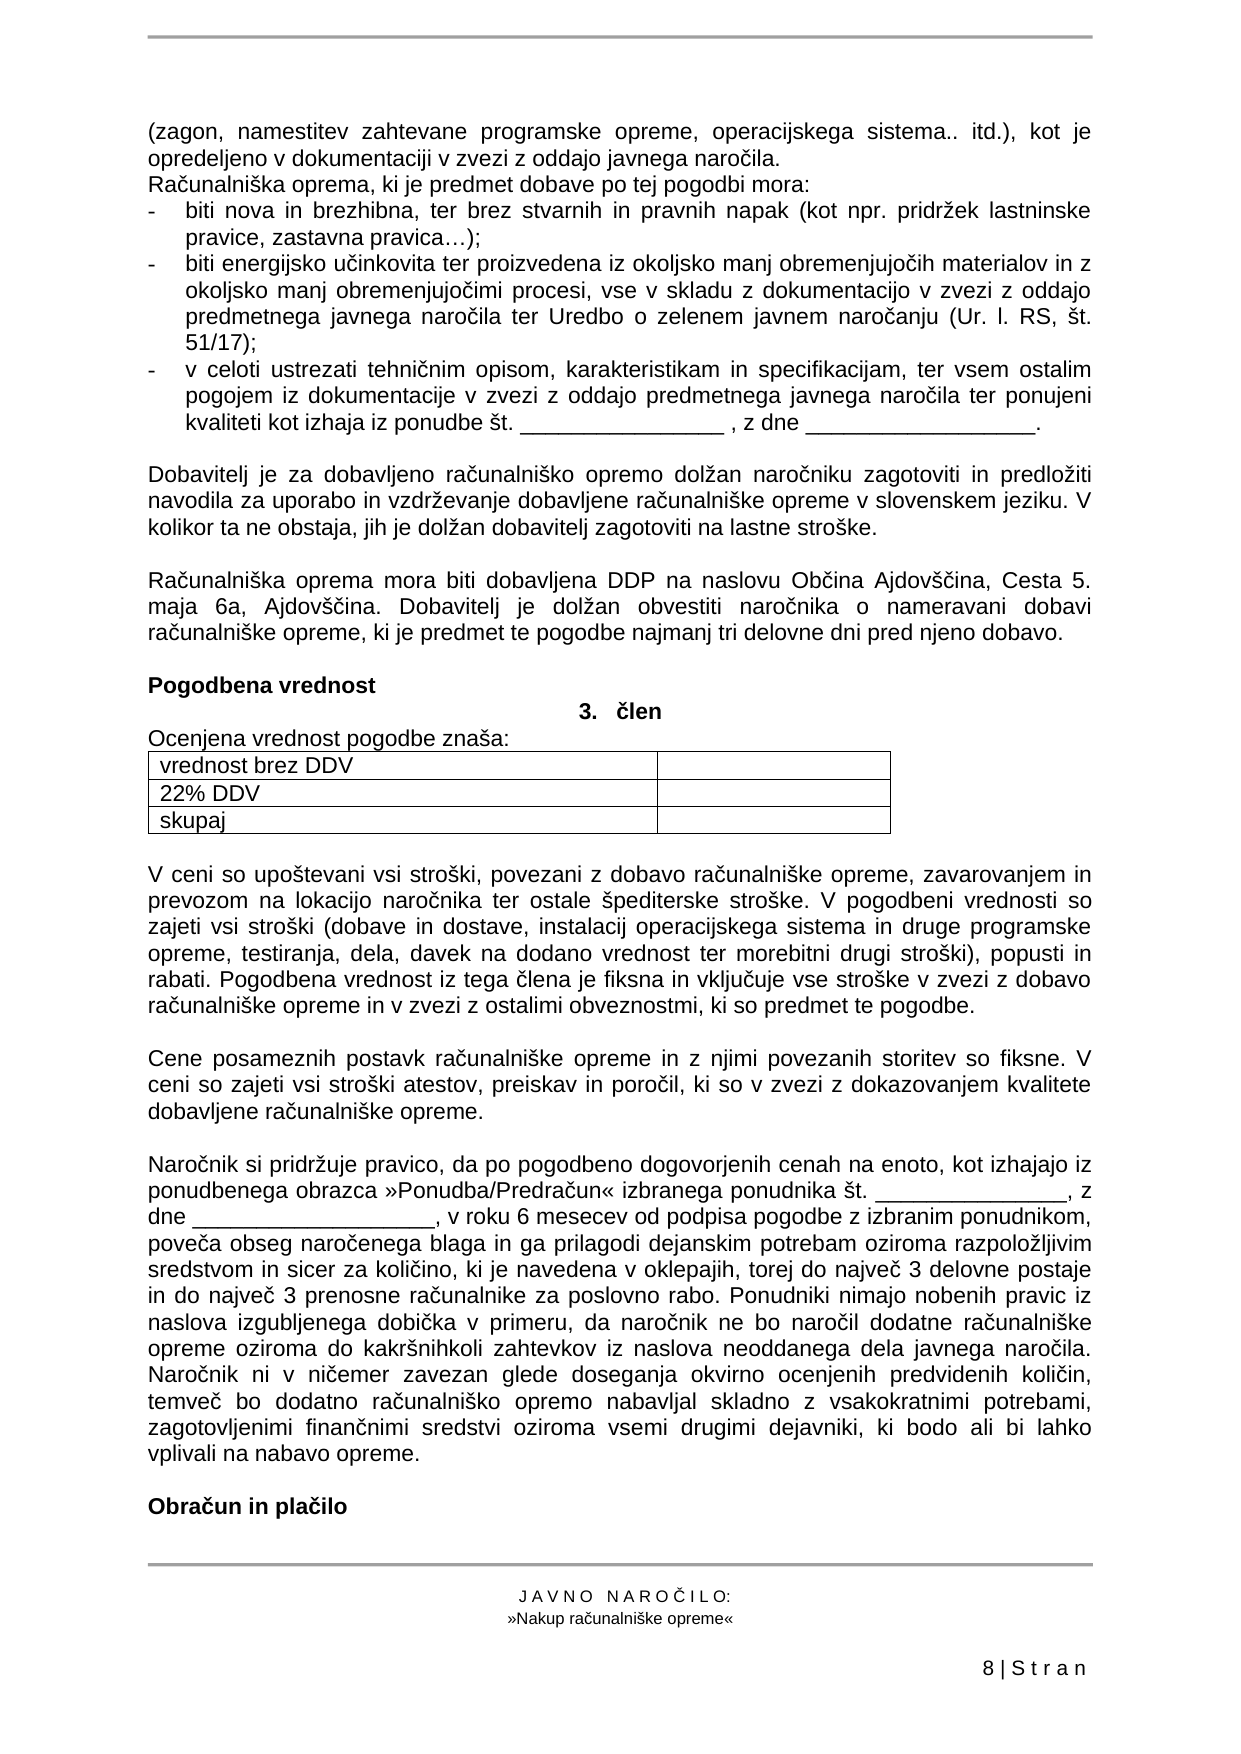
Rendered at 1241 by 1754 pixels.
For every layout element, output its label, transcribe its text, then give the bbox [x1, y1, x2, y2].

text Dobavitelj je za dobavljeno računalniško opremo dolžan naročniku zagotoviti in predložiti navodila za uporabo in vzdrževanje dobavljene računalniške opreme v slovenskem jeziku. V kolikor ta ne obstaja, jih je dolžan dobavitelj zagotoviti na lastne stroške. [148, 461, 1092, 540]
text Računalniška oprema mora biti dobavljena DDP na naslovu Občina Ajdovščina, Cesta 5. maja 6a, Ajdovščina. Dobavitelj je dolžan obvestiti naročnika o nameravani dobavi računalniške opreme, ki je predmet te pogodbe najmanj tri delovne dni pred njeno dobavo. [148, 567, 1092, 646]
text Naročnik si pridržuje pravico, da po pogodbeno dogovorjenih cenah na enoto, kot izhajajo iz ponudbenega obrazca »Ponudba/Predračun« izbranega ponudnika št. _______________, z dne ___________________, v roku 6 mesecev od podpisa pogodbe z izbranim ponudnikom, poveča obseg naročenega blaga in ga prilagodi dejanskim potrebam oziroma razpoložljivim sredstvom in sicer za količino, ki je navedena v oklepajih, torej do največ 3 delovne postaje in do največ 3 prenosne računalnike za poslovno rabo. Ponudniki nimajo nobenih pravic iz naslova izgubljenega dobička v primeru, da naročnik ne bo naročil dodatne računalniške opreme oziroma do kakršnihkoli zahtevkov iz naslova neoddanega dela javnega naročila. Naročnik ni v ničemer zavezan glede doseganja okvirno ocenjenih predvidenih količin, temveč bo dodatno računalniško opremo nabavljal skladno z vsakokratnimi potrebami, zagotovljenimi finančnimi sredstvi oziroma vsemi drugimi dejavniki, ki bodo ali bi lahko vplivali na nabavo opreme. [148, 1151, 1092, 1467]
text Obračun in plačilo [148, 1493, 1092, 1519]
table_cell 22% DDV [149, 780, 657, 806]
list člen [148, 698, 1092, 725]
table_cell [658, 780, 890, 806]
text Ocenjena vrednost pogodbe znaša: [148, 725, 1092, 751]
text biti nova in brezhibna, ter brez stvarnih in pravnih napak (kot npr. pridržek lastninske pravice, zastavna pravica…); [148, 197, 1092, 250]
text Pogodbena vrednost [148, 672, 1092, 698]
table_cell [658, 807, 890, 833]
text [148, 118, 1092, 171]
text V ceni so upoštevani vsi stroški, povezani z dobavo računalniške opreme, zavarovanjem in prevozom na lokacijo naročnika ter ostale špediterske stroške. V pogodbeni vrednosti so zajeti vsi stroški (dobave in dostave, instalacij operacijskega sistema in druge programske opreme, testiranja, dela, davek na dodano vrednost ter morebitni drugi stroški), popusti in rabati. Pogodbena vrednost iz tega člena je fiksna in vključuje vse stroške v zvezi z dobavo računalniške opreme in v zvezi z ostalimi obveznostmi, ki so predmet te pogodbe. [148, 861, 1092, 1019]
text Cene posameznih postavk računalniške opreme in z njimi povezanih storitev so fiksne. V ceni so zajeti vsi stroški atestov, preiskav in poročil, ki so v zvezi z dokazovanjem kvalitete dobavljene računalniške opreme. [148, 1045, 1092, 1124]
table_cell skupaj [149, 807, 657, 833]
table_header [658, 752, 890, 778]
table_header vrednost brez DDV [149, 752, 657, 778]
text v celoti ustrezati tehničnim opisom, karakteristikam in specifikacijam, ter vsem ostalim pogojem iz dokumentacije v zvezi z oddajo predmetnega javnega naročila ter ponujeni kvaliteti kot izhaja iz ponudbe št. ________________ , z dne __________________. [148, 356, 1092, 435]
text biti energijsko učinkovita ter proizvedena iz okoljsko manj obremenjujočih materialov in z okoljsko manj obremenjujočimi procesi, vse v skladu z dokumentacijo v zvezi z oddajo predmetnega javnega naročila ter Uredbo o zelenem javnem naročanju (Ur. l. RS, št. 51/17); [148, 250, 1092, 356]
text Računalniška oprema, ki je predmet dobave po tej pogodbi mora: [148, 171, 1092, 197]
